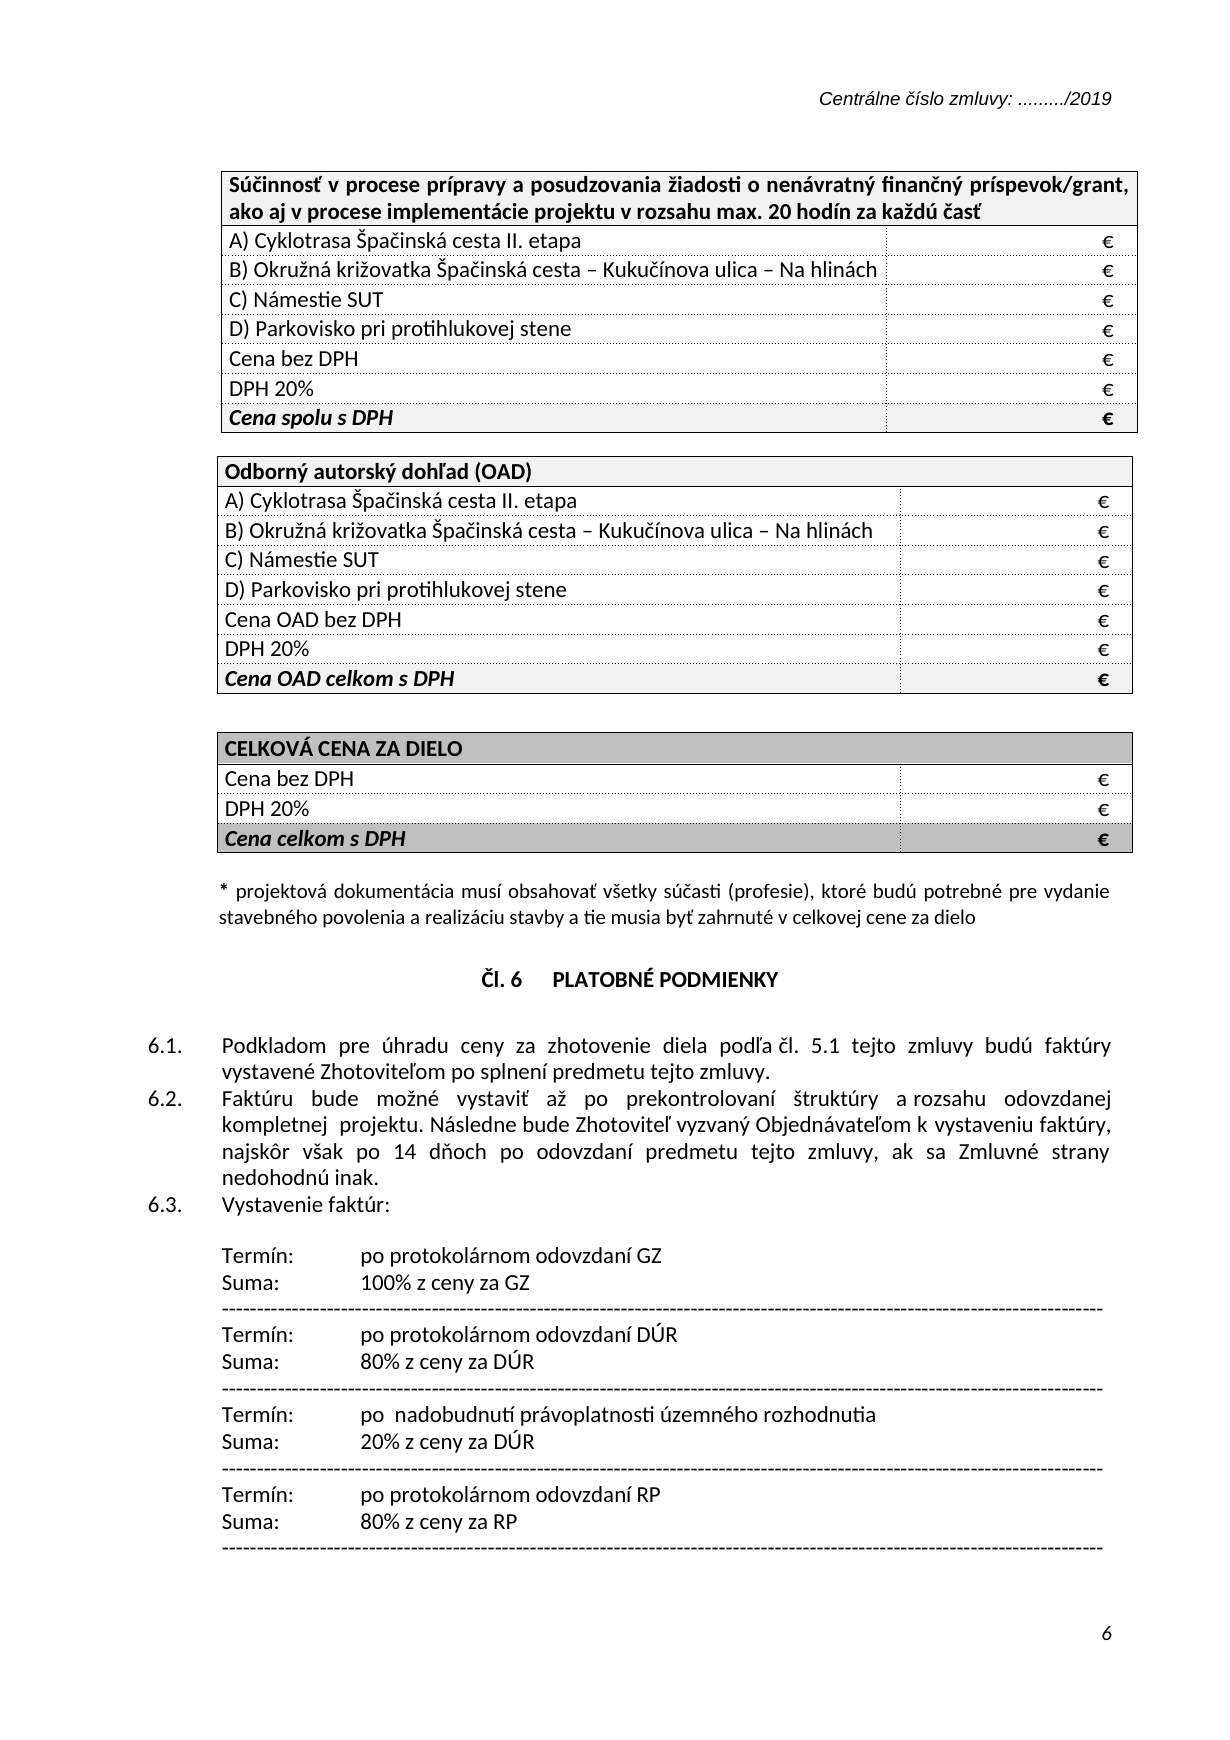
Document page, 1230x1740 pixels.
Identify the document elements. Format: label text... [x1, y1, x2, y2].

table_cell DPH 20% [222, 373, 886, 402]
table_cell D) Parkovisko pri protihlukovej stene [218, 574, 901, 604]
table_cell [901, 545, 1074, 574]
table_cell € [1078, 403, 1137, 432]
table_cell € [1074, 515, 1132, 545]
table_cell [901, 574, 1074, 604]
table_cell [886, 314, 1078, 343]
text Termín: po protokolárnom odovzdaní RP [148, 1481, 1112, 1508]
table_cell B) Okružná križovatka Špačinská cesta – Kukučínova ulica – Na hlinách [218, 515, 901, 545]
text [148, 1534, 1112, 1561]
table_cell [901, 823, 1074, 852]
text Suma: 80% z ceny za DÚR [148, 1348, 1112, 1375]
table_cell [901, 765, 1074, 793]
table_cell € [1078, 373, 1137, 402]
table_cell € [1074, 765, 1132, 793]
table_cell [886, 403, 1078, 432]
table_cell € [1074, 604, 1132, 633]
table_cell € [1074, 823, 1132, 852]
table_cell Cena bez DPH [222, 343, 886, 373]
table_cell € [1078, 226, 1137, 254]
table_cell [886, 226, 1078, 254]
text ------------------------------------------------------------------------------------------------------------------------------ Termín: po protokolárnom odovzdaní DÚR [148, 1295, 1112, 1348]
table_cell [901, 487, 1074, 515]
text Suma: 100% z ceny za GZ [148, 1269, 1112, 1295]
table_cell [886, 343, 1078, 373]
table_cell Cena celkom s DPH [218, 823, 901, 852]
table_cell C) Námestie SUT [218, 545, 901, 574]
text * projektová dokumentácia musí obsahovať všetky súčasti (profesie), ktoré budú potrebné pre vydanie stavebného povolenia a realizáciu stavby a tie musia byť zahrnuté v celkovej cene za dielo [218, 879, 1112, 929]
text Termín: po protokolárnom odovzdaní GZ [148, 1242, 1112, 1269]
table_cell A) Cyklotrasa Špačinská cesta II. etapa [218, 487, 901, 515]
table_cell [886, 373, 1078, 402]
table_cell € [1074, 545, 1132, 574]
table_cell [901, 604, 1074, 633]
table_cell Cena OAD celkom s DPH [218, 663, 901, 693]
table_cell B) Okružná križovatka Špačinská cesta – Kukučínova ulica – Na hlinách [222, 255, 886, 284]
text 6.2. Faktúru bude možné vystaviť až po prekontrolovaní štruktúry a rozsahu odovzdanej kompletnej projektu. Následne bude Zhotoviteľ vyzvaný Objednávateľom k vystaveniu faktúry, najskôr však po 14 dňoch po odovzdaní predmetu tejto zmluvy, ak sa Zmluvné strany nedohodnú inak. [148, 1085, 1112, 1192]
text Suma: 20% z ceny za DÚR [148, 1428, 1112, 1455]
text Termín: po nadobudnutí právoplatnosti územného rozhodnutia [148, 1402, 1112, 1428]
table_cell [886, 284, 1078, 314]
table_cell € [1074, 634, 1132, 663]
table_cell € [1078, 284, 1137, 314]
text 6.1. Podkladom pre úhradu ceny za zhotovenie diela podľa čl. 5.1 tejto zmluvy budú faktúry vystavené Zhotoviteľom po splnení predmetu tejto zmluvy. [148, 1032, 1112, 1085]
table_cell € [1078, 255, 1137, 284]
table_cell € [1074, 487, 1132, 515]
text Suma: 80% z ceny za RP [148, 1508, 1112, 1534]
table_header Súčinnosť v procese prípravy a posudzovania žiadosti o nenávratný finančný príspevok/grant, ako aj v procese implementácie projektu v rozsahu max. 20 hodín za každú časť [222, 172, 1137, 225]
table_cell DPH 20% [218, 634, 901, 663]
text 6.3. Vystavenie faktúr: [148, 1192, 1112, 1218]
table_cell C) Námestie SUT [222, 284, 886, 314]
table_cell € [1074, 574, 1132, 604]
table_header CELKOVÁ CENA ZA DIELO [218, 733, 1132, 763]
table_cell DPH 20% [218, 793, 901, 823]
table_cell € [1074, 793, 1132, 823]
table_cell D) Parkovisko pri protihlukovej stene [222, 314, 886, 343]
table_cell [901, 793, 1074, 823]
table_cell Cena OAD bez DPH [218, 604, 901, 633]
table_cell A) Cyklotrasa Špačinská cesta II. etapa [222, 226, 886, 254]
table_cell [901, 663, 1074, 693]
table_cell [886, 255, 1078, 284]
table_cell [901, 634, 1074, 663]
table_cell € [1074, 663, 1132, 693]
text Čl. 6 platobné podmienky [148, 966, 1112, 993]
text ------------------------------------------------------------------------------------------------------------------------------ [148, 1375, 1112, 1402]
table_header Odborný autorský dohľad (OAD) [218, 457, 1132, 486]
text ------------------------------------------------------------------------------------------------------------------------------ [148, 1455, 1112, 1481]
table_cell € [1078, 343, 1137, 373]
table_cell Cena bez DPH [218, 765, 901, 793]
table_cell [901, 515, 1074, 545]
table_cell Cena spolu s DPH [222, 403, 886, 432]
table_cell € [1078, 314, 1137, 343]
